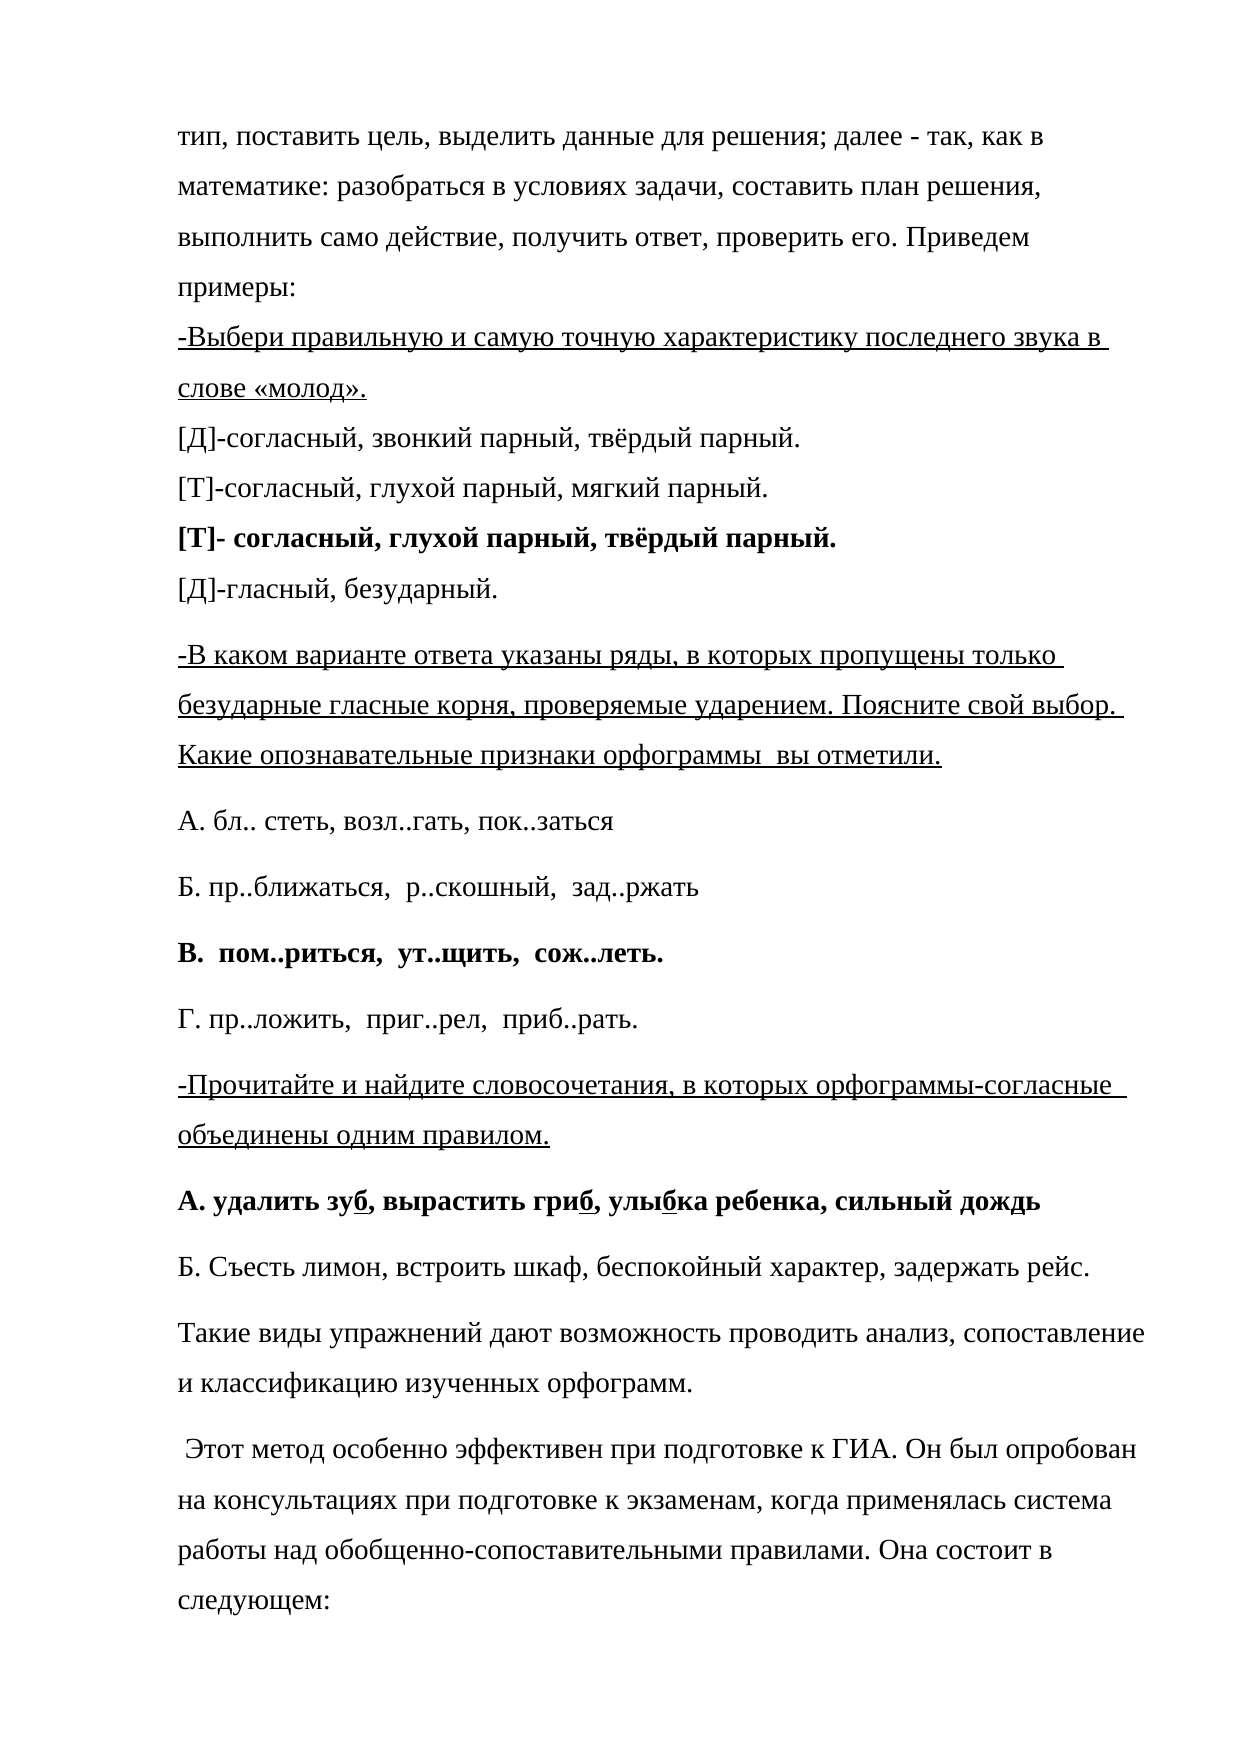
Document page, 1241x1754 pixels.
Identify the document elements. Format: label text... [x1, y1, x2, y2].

text -Прочитайте и найдите словосочетания, в которых орфограммы-согласные объединены одним правилом. [177, 1067, 1152, 1151]
text -В каком варианте ответа указаны ряды, в которых пропущены только безударные гласные корня, проверяемые ударением. Поясните свой выбор. Какие опознавательные признаки орфограммы вы отметили. [177, 637, 1152, 771]
text А. бл.. стеть, возл..гать, пок..заться [177, 803, 1152, 837]
text В. пом..риться, ут..щить, сож..леть. [177, 935, 1152, 969]
text Такие виды упражнений дают возможность проводить анализ, сопоставление и классификацию изученных орфограмм. [177, 1315, 1152, 1399]
text Г. пр..ложить, приг..рел, приб..рать. [177, 1001, 1152, 1035]
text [177, 118, 1152, 604]
text Б. пр..ближаться, р..скошный, зад..ржать [177, 869, 1152, 903]
text А. удалить зуб, вырастить гриб, улыбка ребенка, сильный дождь [177, 1183, 1152, 1217]
text Б. Съесть лимон, встроить шкаф, беспокойный характер, задержать рейс. [177, 1249, 1152, 1283]
text Этот метод особенно эффективен при подготовке к ГИА. Он был опробован на консультациях при подготовке к экзаменам, когда применялась система работы над обобщенно-сопоставительными правилами. Она состоит в следующем: [177, 1432, 1152, 1616]
